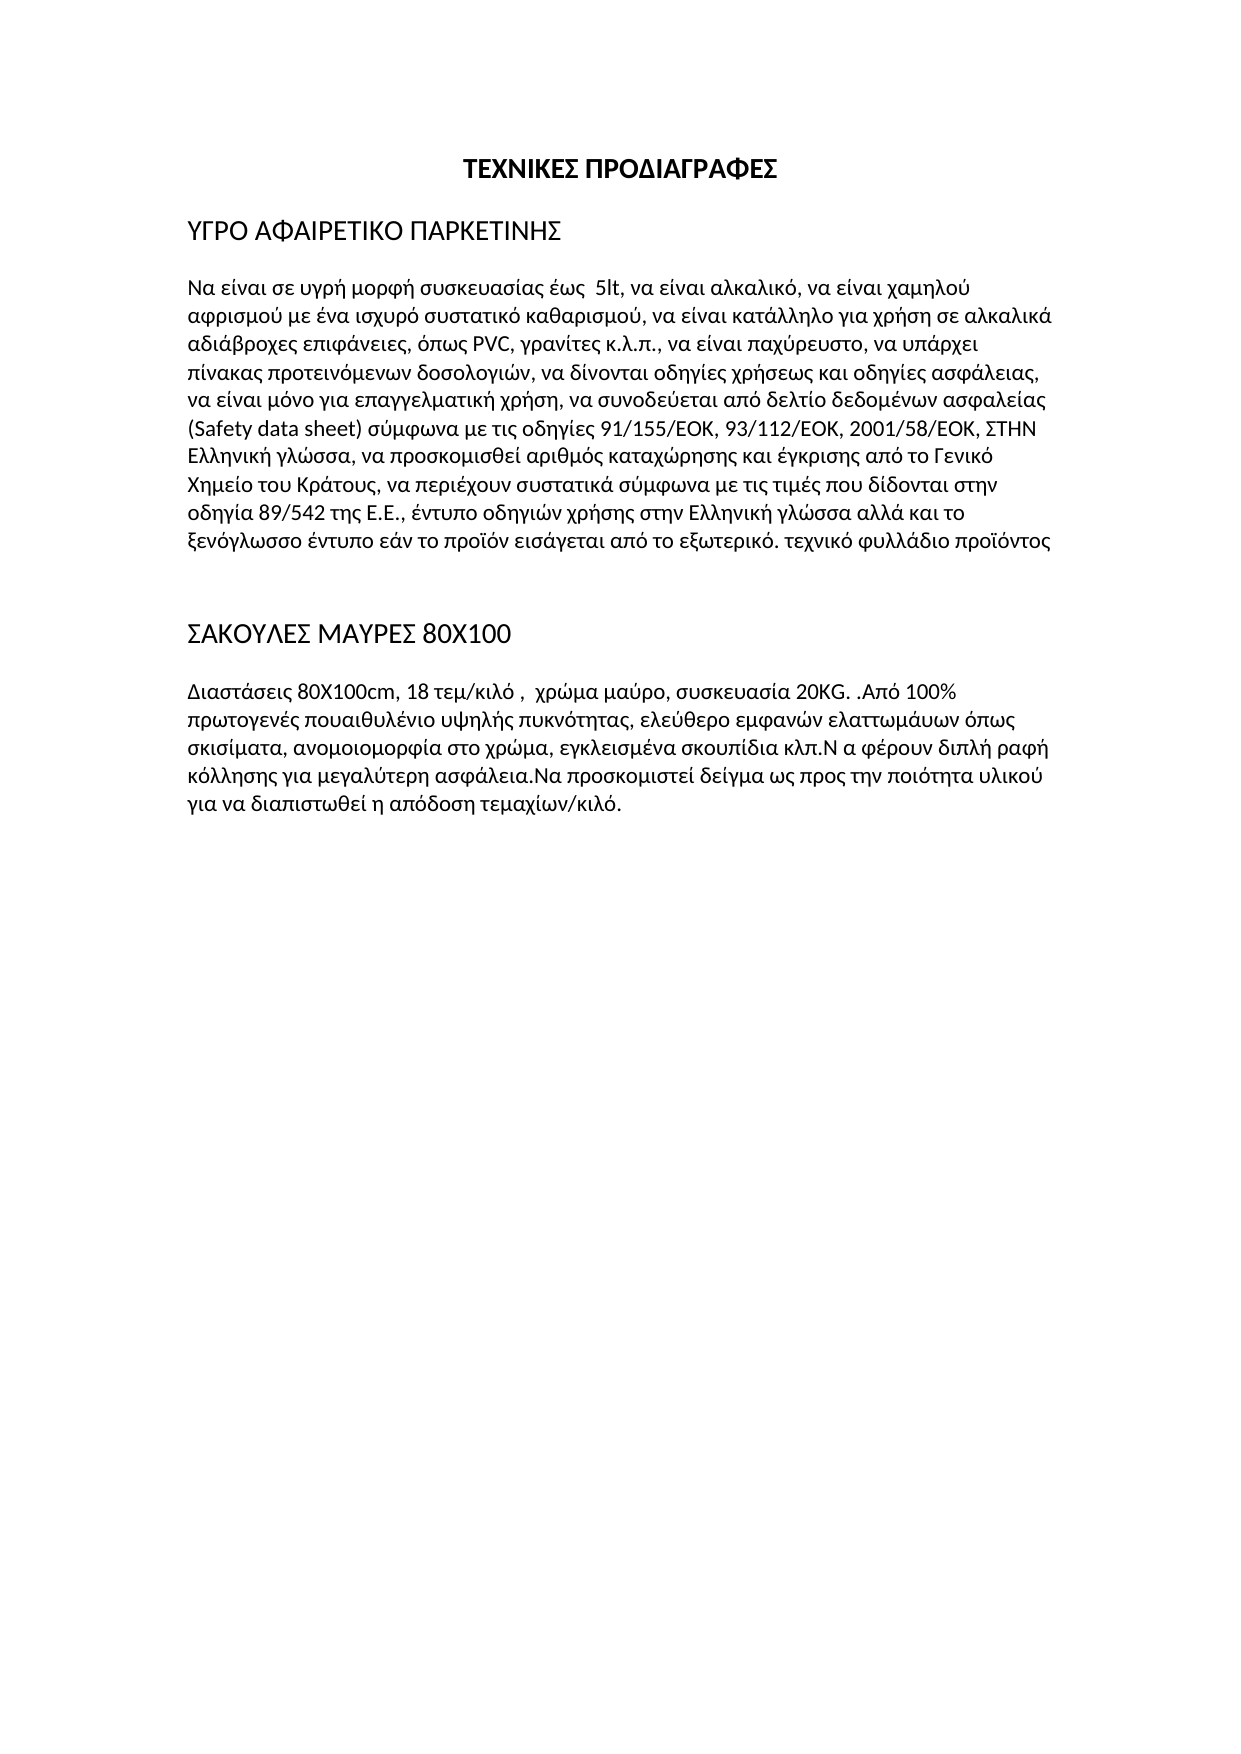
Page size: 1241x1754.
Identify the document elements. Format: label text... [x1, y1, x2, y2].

text Να είναι σε υγρή μορφή συσκευασίας έως 5lt, να είναι αλκαλικό, να είναι χαμηλού αφρισμού με ένα ισχυρό συστατικό καθαρισμού, να είναι κατάλληλο για χρήση σε αλκαλικά αδιάβροχες επιφάνειες, όπως PVC, γρανίτες κ.λ.π., να είναι παχύρευστο, να υπάρχει πίνακας προτεινόμενων δοσολογιών, να δίνονται οδηγίες χρήσεως και οδηγίες ασφάλειας, να είναι μόνο για επαγγελματική χρήση, να συνοδεύεται από δελτίο δεδομένων ασφαλείας (Safety data sheet) σύμφωνα με τις οδηγίες 91/155/ΕΟΚ, 93/112/ΕΟΚ, 2001/58/ΕΟΚ, ΣΤΗΝ Ελληνική γλώσσα, να προσκομισθεί αριθμός καταχώρησης και έγκρισης από το Γενικό Χημείο του Κράτους, να περιέχουν συστατικά σύμφωνα με τις τιμές που δίδονται στην οδηγία 89/542 της Ε.Ε., έντυπο οδηγιών χρήσης στην Ελληνική γλώσσα αλλά και το ξενόγλωσσο έντυπο εάν το προϊόν εισάγεται από το εξωτερικό. τεχνικό φυλλάδιο προϊόντος [187, 273, 1053, 554]
text ΤΕΧΝΙΚΕΣ ΠΡΟΔΙΑΓΡΑΦΕΣ [187, 150, 1053, 186]
text Διαστάσεις 80Χ100cm, 18 τεμ/κιλό , χρώμα μαύρο, συσκευασία 20KG. .Από 100% πρωτογενές πουαιθυλένιο υψηλής πυκνότητας, ελεύθερο εμφανών ελαττωμάυων όπως σκισίματα, ανομοιομορφία στο χρώμα, εγκλεισμένα σκουπίδια κλπ.Ν α φέρουν διπλή ραφή κόλλησης για μεγαλύτερη ασφάλεια.Να προσκομιστεί δείγμα ως προς την ποιότητα υλικού για να διαπιστωθεί η απόδοση τεμαχίων/κιλό. [187, 677, 1053, 817]
text ΣΑΚΟΥΛΕΣ ΜΑΥΡΕΣ 80Χ100 [187, 616, 1053, 651]
text ΥΓΡΟ ΑΦΑΙΡΕΤΙΚΟ ΠΑΡΚΕΤΙΝΗΣ [187, 212, 1053, 247]
